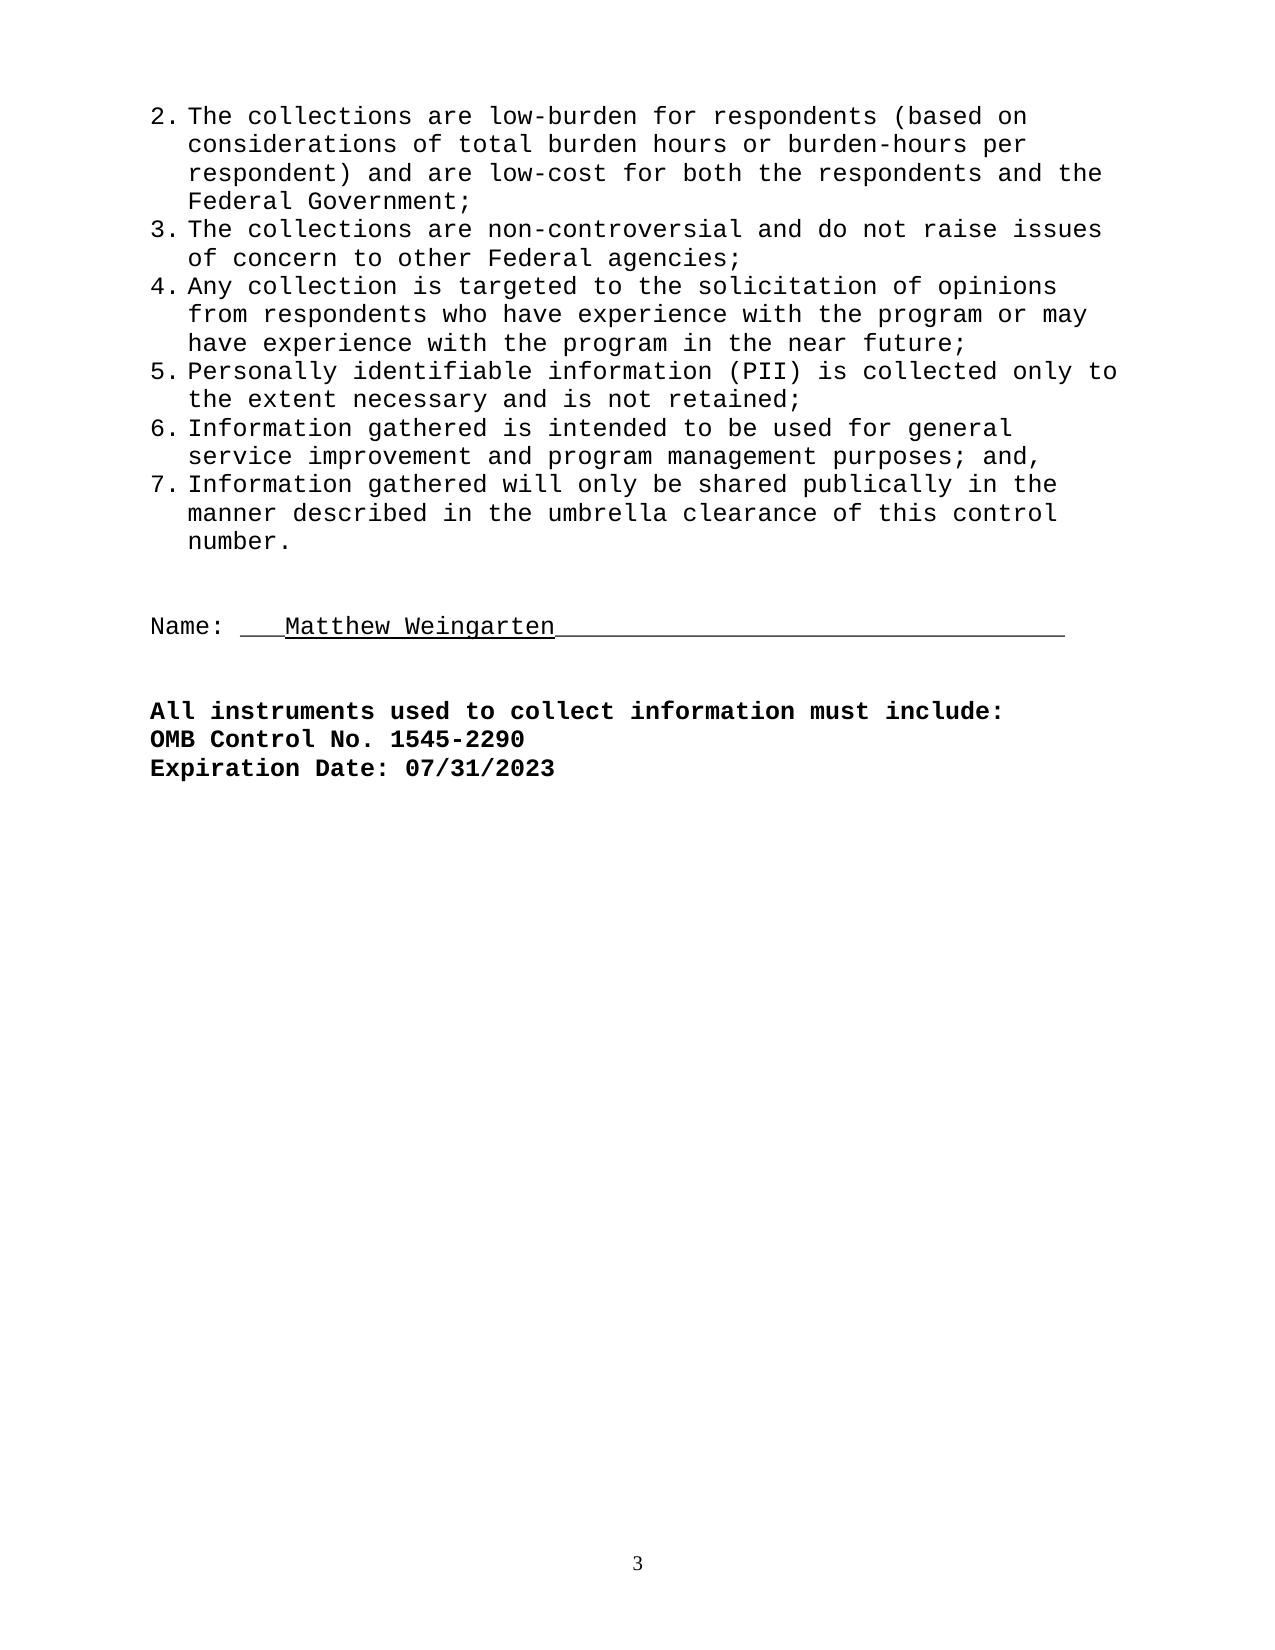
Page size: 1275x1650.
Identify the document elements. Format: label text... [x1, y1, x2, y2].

list Information gathered will only be shared publically in the manner described in the umbrella clearance of this control number. [150, 472, 1125, 557]
list Any collection is targeted to the solicitation of opinions from respondents who have experience with the program or may have experience with the program in the near future; [150, 274, 1125, 359]
text OMB Control No. 1545-2290 [150, 727, 1125, 755]
list Personally identifiable information (PII) is collected only to the extent necessary and is not retained; [150, 359, 1125, 415]
list Information gathered is intended to be used for general service improvement and program management purposes; and, [150, 415, 1125, 472]
text Name: ___Matthew Weingarten__________________________________ [150, 614, 1125, 642]
text All instruments used to collect information must include: [150, 699, 1125, 727]
list The collections are non-controversial and do not raise issues of concern to other Federal agencies; [150, 217, 1125, 274]
list The collections are low-burden for respondents (based on considerations of total burden hours or burden-hours per respondent) and are low-cost for both the respondents and the Federal Government; [150, 104, 1125, 217]
text Expiration Date: 07/31/2023 [150, 755, 1125, 784]
